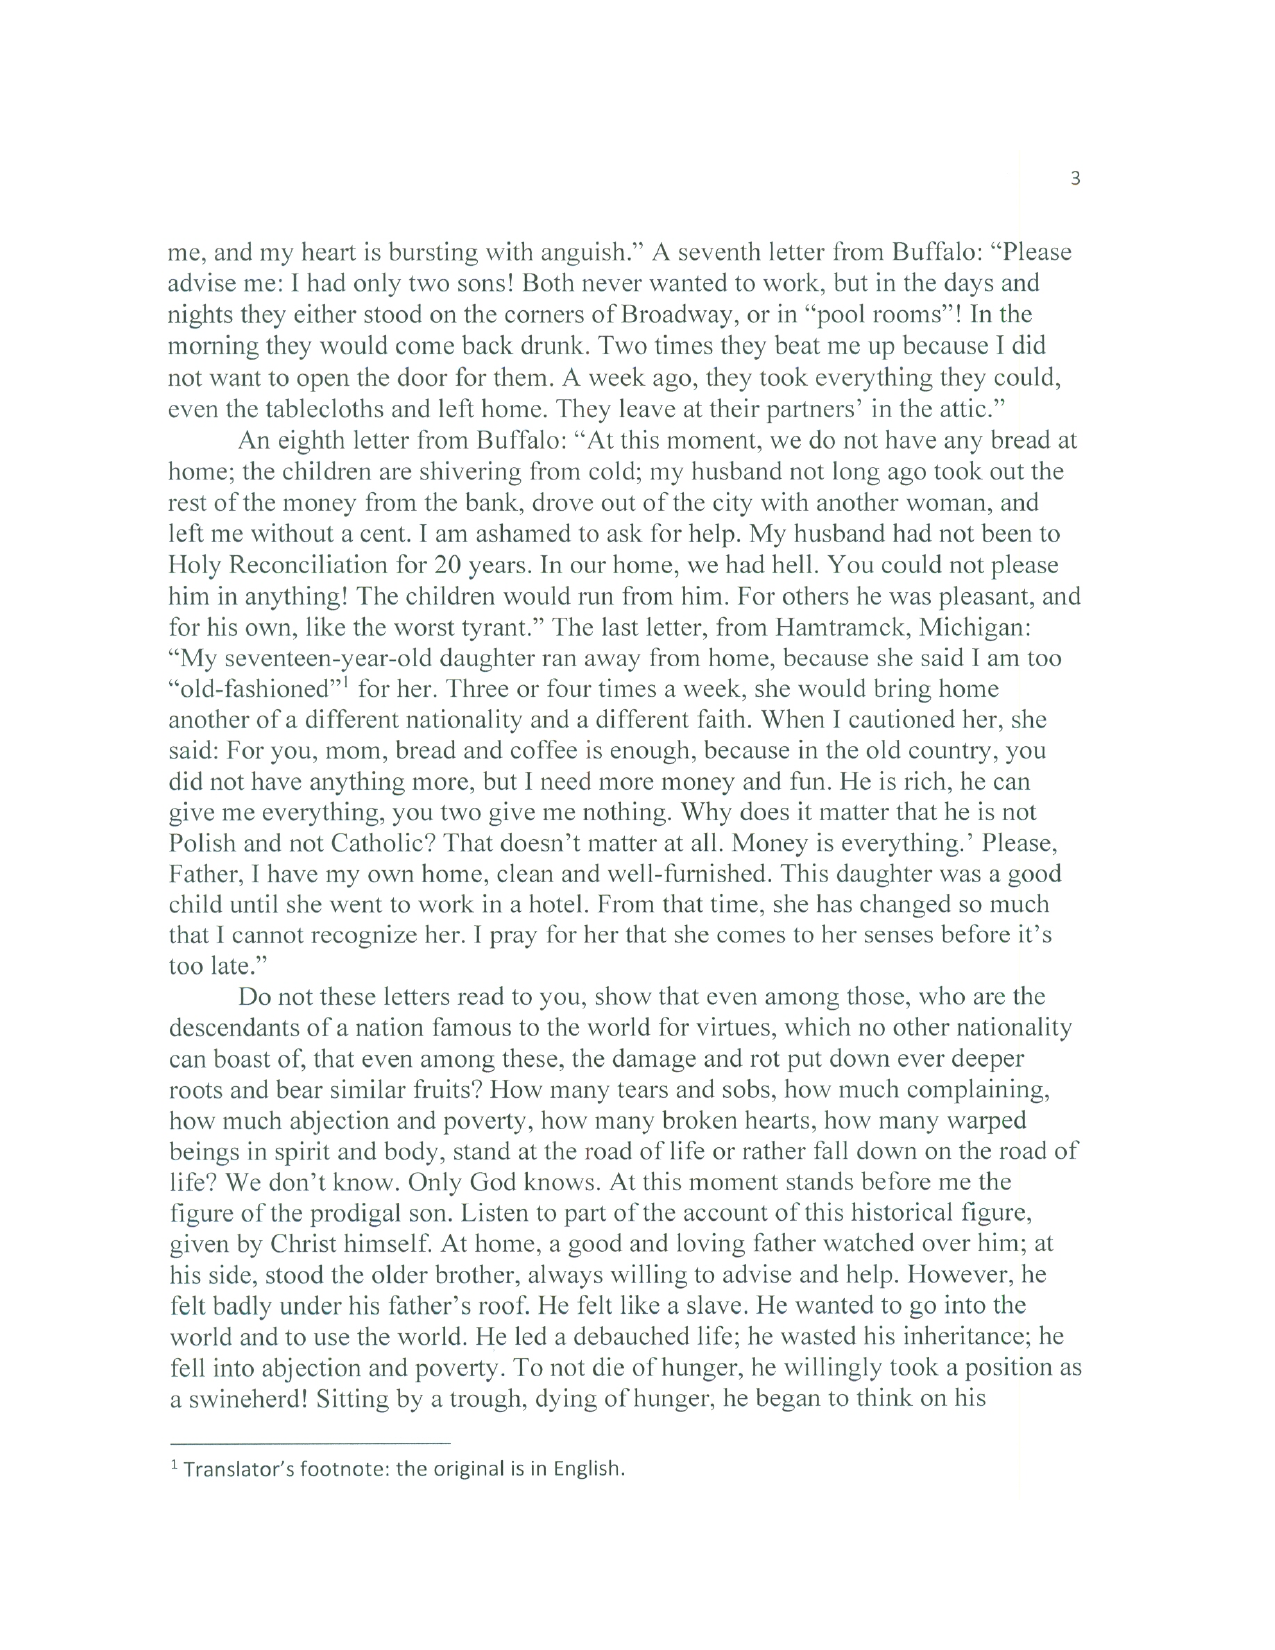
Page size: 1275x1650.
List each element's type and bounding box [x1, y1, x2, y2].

picture [150, 150, 1101, 1500]
